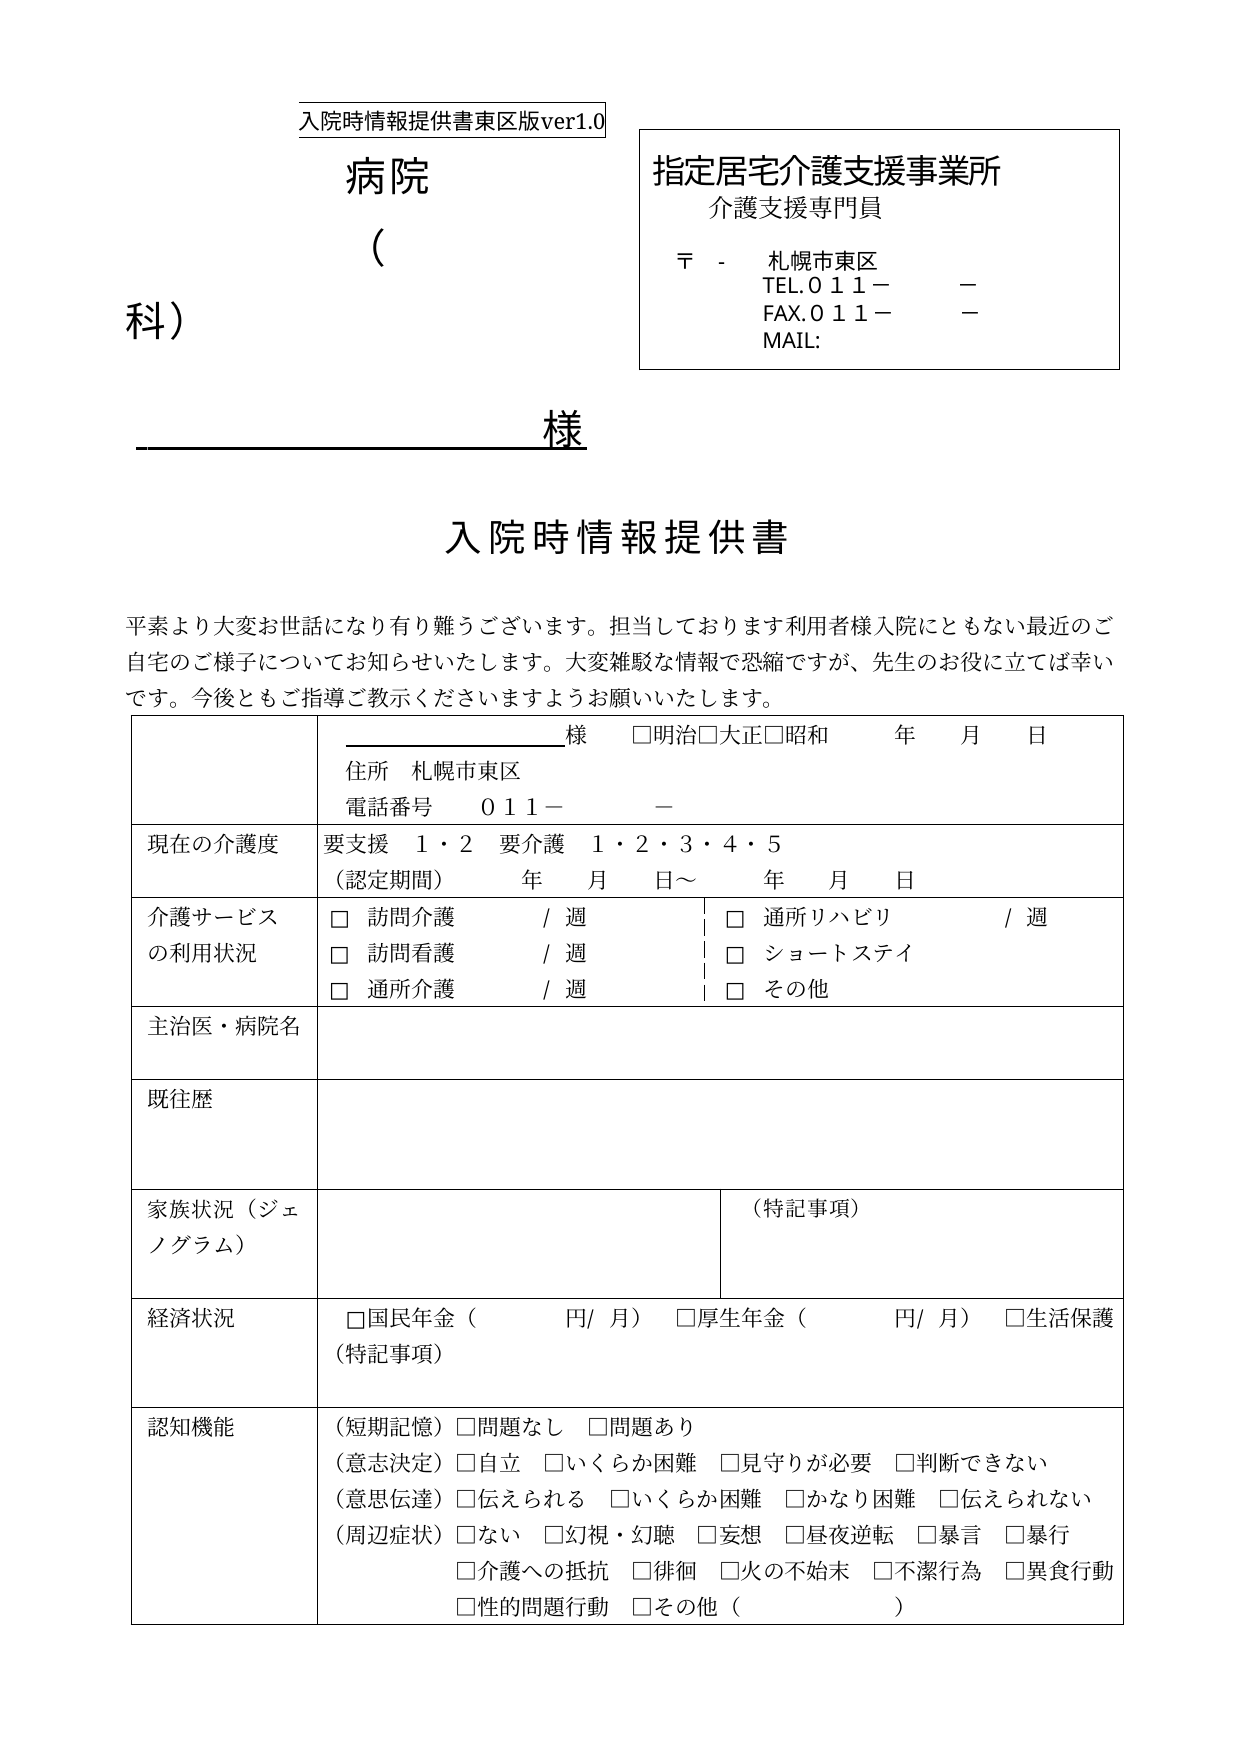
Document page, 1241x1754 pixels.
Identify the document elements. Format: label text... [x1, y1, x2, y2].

text （ 科） [126, 210, 639, 354]
text 平素より大変お世話になり有り難うございます。担当しております利用者様入院にともない最近のご自宅のご様子についてお知らせいたします。大変雑駁な情報で恐縮ですが、先生のお役に立てば幸いです。今後ともご指導ご教示くださいますようお願いいたします。 [126, 607, 1114, 715]
table_cell [318, 1007, 1123, 1079]
table_cell （特記事項） [721, 1190, 1123, 1298]
text 入院時情報提供書東区版ver1.0 [606, 102, 1114, 138]
table_cell 経済状況 [132, 1299, 317, 1407]
table_cell [318, 1080, 1123, 1188]
text 入院時情報提供書 [126, 498, 1114, 571]
table_cell 介護サービス の利用状況 [132, 898, 317, 1006]
table_cell 現在の介護度 [132, 825, 317, 897]
table_cell 認知機能 [132, 1408, 317, 1624]
table_cell 家族状況（ジェノグラム） [132, 1190, 317, 1298]
text 病院 [126, 138, 639, 210]
table_header 様 □明治□大正□昭和 年 月 日 住所 札幌市東区 電話番号 ０１１－ － [318, 716, 1123, 824]
table_header [132, 716, 317, 824]
table_cell □国民年金（ 円/月） □厚生年金（ 円/月） □生活保護 （特記事項） [318, 1299, 1123, 1407]
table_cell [318, 1408, 1123, 1624]
table_cell □通所リハビリ /週 □ショートステイ □その他 [705, 898, 1123, 1006]
table_cell 要支援 １・２ 要介護 １・２・３・４・５ （認定期間） 年 月 日～ 年 月 日 [318, 825, 1123, 897]
table_cell □訪問介護 /週 □訪問看護 /週 □通所介護 /週 [318, 898, 705, 1006]
text 様 [126, 390, 1114, 462]
text （ 科） [640, 210, 1114, 354]
table_cell [318, 1190, 720, 1298]
text 入院時情報提供書東区版ver1.0 [126, 102, 605, 138]
text 病院 [640, 138, 1114, 210]
table_cell 主治医・病院名 [132, 1007, 317, 1079]
table_cell 既往歴 [132, 1080, 317, 1188]
